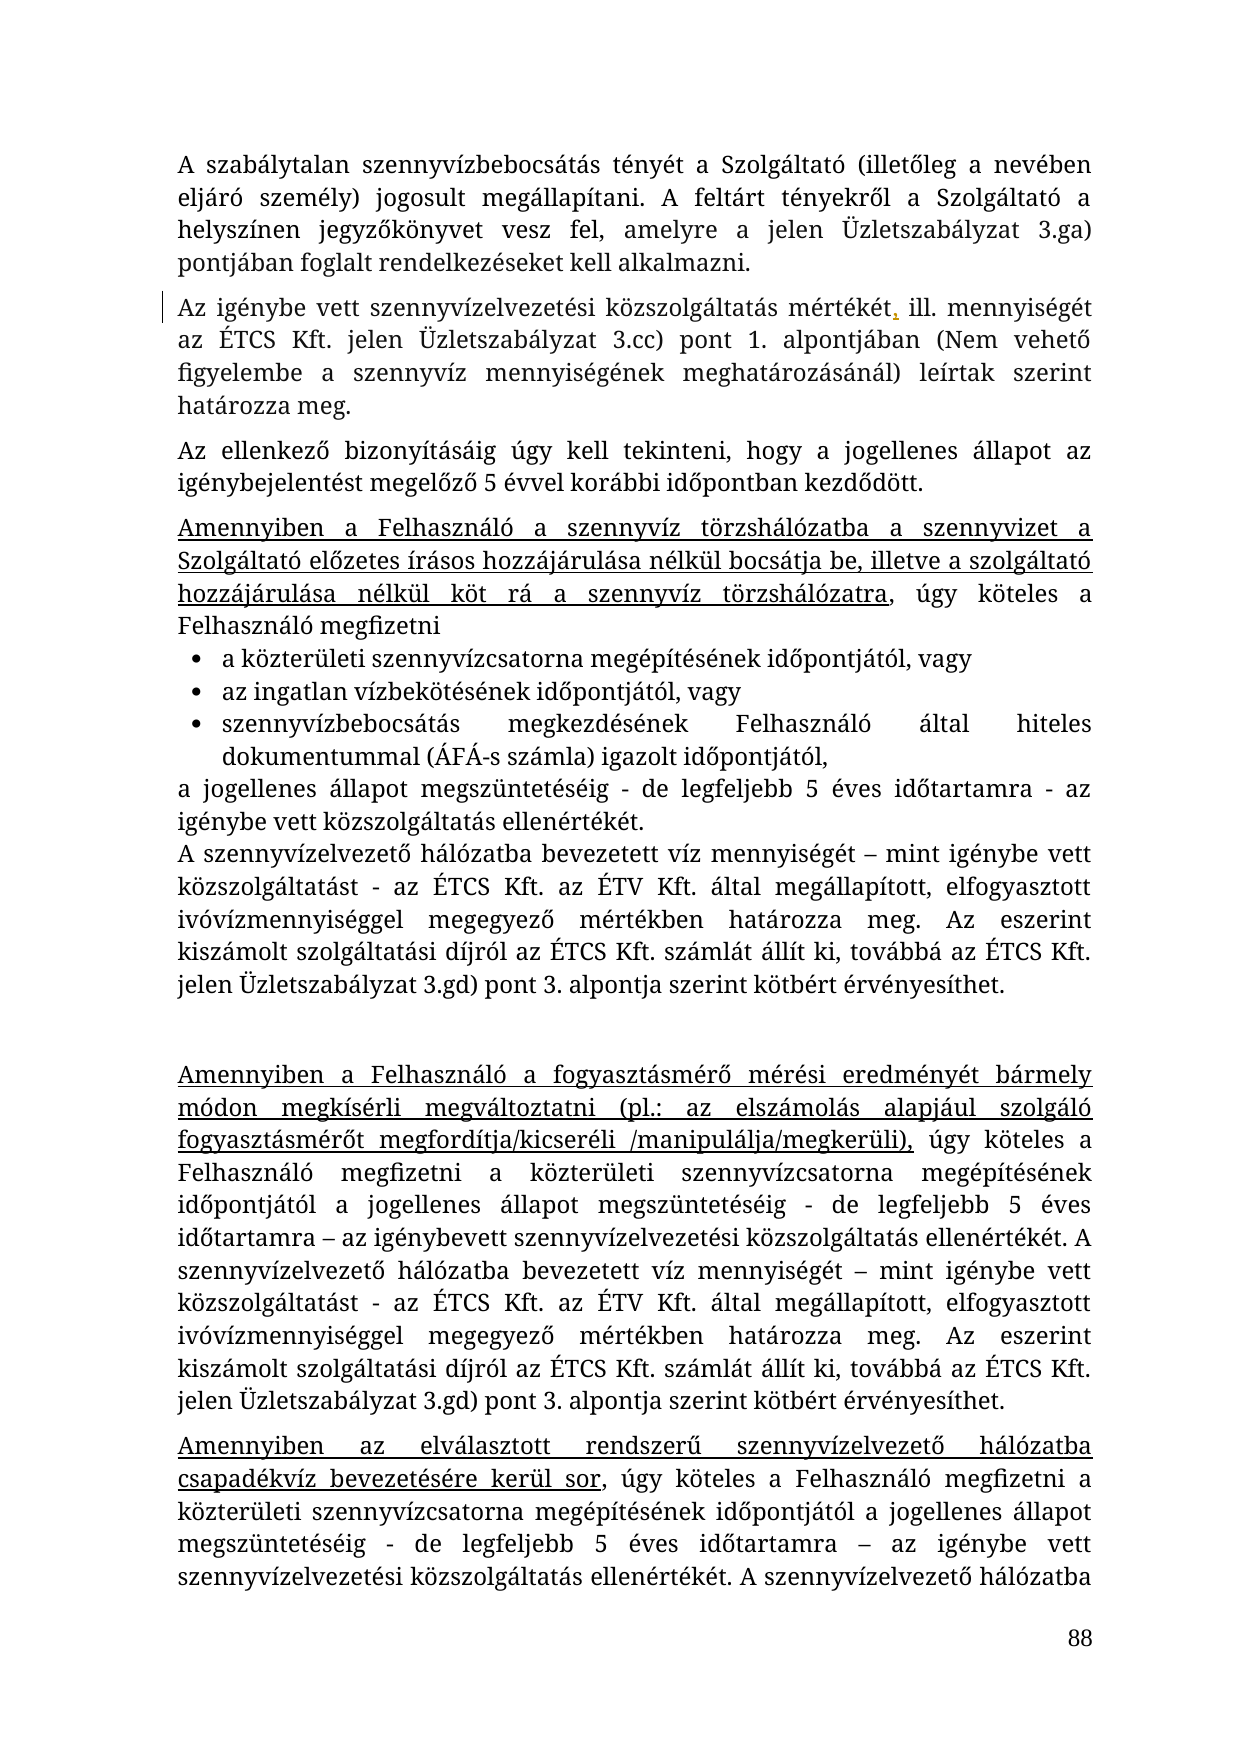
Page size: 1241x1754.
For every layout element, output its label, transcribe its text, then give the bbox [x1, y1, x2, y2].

text Amennyiben a Felhasználó a fogyasztásmérő mérési eredményét bármely módon megkísérli megváltoztatni (pl.: az elszámolás alapjául szolgáló fogyasztásmérőt megfordítja/kicseréli /manipulálja/megkerüli), úgy köteles a Felhasználó megfizetni a közterületi szennyvízcsatorna megépítésének időpontjától a jogellenes állapot megszüntetéséig - de legfeljebb 5 éves időtartamra – az igénybevett szennyvízelvezetési közszolgáltatás ellenértékét. A szennyvízelvezető hálózatba bevezetett víz mennyiségét – mint igénybe vett közszolgáltatást - az ÉTCS Kft. az ÉTV Kft. által megállapított, elfogyasztott ivóvízmennyiséggel megegyező mértékben határozza meg. Az eszerint kiszámolt szolgáltatási díjról az ÉTCS Kft. számlát állít ki, továbbá az ÉTCS Kft. jelen Üzletszabályzat 3.gd) pont 3. alpontja szerint kötbért érvényesíthet. [177, 1119, 1093, 1417]
list a közterületi szennyvízcsatorna megépítésének időpontjától, vagy [192, 642, 1093, 674]
text Amennyiben a Felhasználó a szennyvíz törzshálózatba a szennyvizet a Szolgáltató előzetes írásos hozzájárulása nélkül bocsátja be, illetve a szolgáltató hozzájárulása nélkül köt rá a szennyvíz törzshálózatra, úgy köteles a Felhasználó megfizetni [177, 573, 1093, 642]
text Az ellenkező bizonyításáig úgy kell tekinteni, hogy a jogellenes állapot az igénybejelentést megelőző 5 évvel korábbi időpontban kezdődött. [177, 433, 1093, 499]
text a jogellenes állapot megszüntetéséig - de legfeljebb 5 éves időtartamra - az igénybe vett közszolgáltatás ellenértékét. [177, 772, 1093, 837]
text A szabálytalan szennyvízbebocsátás tényét a Szolgáltató (illetőleg a nevében eljáró személy) jogosult megállapítani. A feltárt tényekről a Szolgáltató a helyszínen jegyzőkönyvet vesz fel, amelyre a jelen Üzletszabályzat 3.ga) pontjában foglalt rendelkezéseket kell alkalmazni. [177, 148, 1092, 278]
text Amennyiben a Felhasználó a szennyvíz törzshálózatba a szennyvizet a Szolgáltató előzetes írásos hozzájárulása nélkül bocsátja be, illetve a szolgáltató hozzájárulása nélkül köt rá a szennyvíz törzshálózatra, úgy köteles a Felhasználó megfizetni [177, 540, 1093, 572]
text A szennyvízelvezető hálózatba bevezetett víz mennyiségét – mint igénybe vett közszolgáltatást - az ÉTCS Kft. az ÉTV Kft. által megállapított, elfogyasztott ivóvízmennyiséggel megegyező mértékben határozza meg. Az eszerint kiszámolt szolgáltatási díjról az ÉTCS Kft. számlát állít ki, továbbá az ÉTCS Kft. jelen Üzletszabályzat 3.gd) pont 3. alpontja szerint kötbért érvényesíthet. [177, 837, 1093, 1000]
list az ingatlan vízbekötésének időpontjától, vagy [192, 674, 1093, 707]
list szennyvízbebocsátás megkezdésének Felhasználó által hiteles dokumentummal (ÁFÁ-s számla) igazolt időpontjától, [192, 707, 1093, 772]
text Amennyiben a Felhasználó a szennyvíz törzshálózatba a szennyvizet a Szolgáltató előzetes írásos hozzájárulása nélkül bocsátja be, illetve a szolgáltató hozzájárulása nélkül köt rá a szennyvíz törzshálózatra, úgy köteles a Felhasználó megfizetni [177, 511, 1093, 539]
text Az igénybe vett szennyvízelvezetési közszolgáltatás mértékét ill. mennyiségét az ÉTCS Kft. jelen Üzletszabályzat 3.cc) pont 1. alpontjában (Nem vehető figyelembe a szennyvíz mennyiségének meghatározásánál) leírtak szerint határozza meg. [177, 291, 1092, 421]
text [177, 1458, 1093, 1592]
